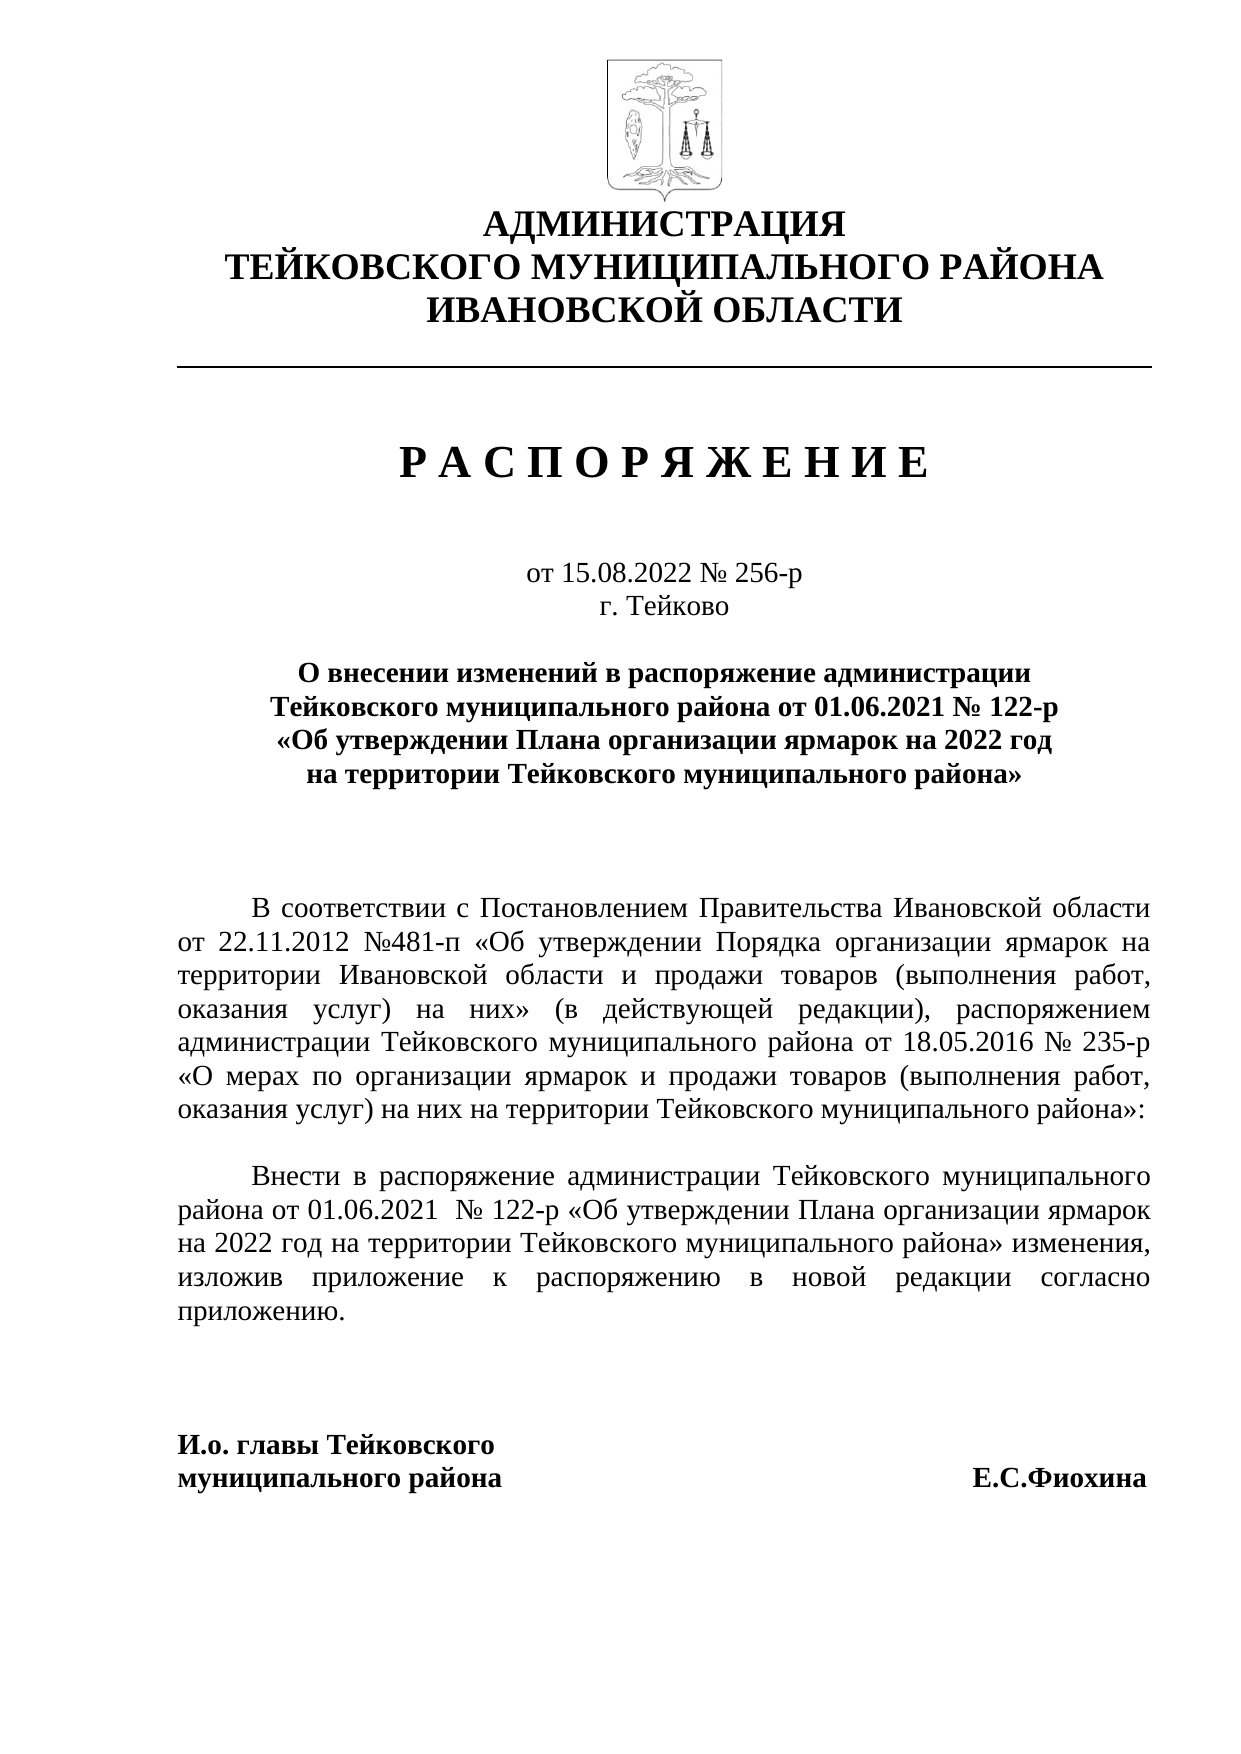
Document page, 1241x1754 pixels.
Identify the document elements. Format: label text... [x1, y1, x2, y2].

title Внести в распоряжение администрации Тейковского муниципального района от 01.06.2021 № 122-р «Об утверждении Плана организации ярмарок на 2022 год на территории Тейковского муниципального района» изменения, изложив приложение к распоряжению в новой редакции согласно приложению. [177, 1158, 1152, 1326]
text Тейковского муниципального района от 01.06.2021 № 122-р [177, 689, 1152, 722]
subtitle ТЕЙКОВСКОГО МУНИЦИПАЛЬНОГО РАЙОНА [177, 244, 1152, 287]
text ИВАНОВСКОЙ ОБЛАСТИ [177, 287, 1152, 331]
text на территории Тейковского муниципального района» [177, 756, 1152, 789]
text О внесении изменений в распоряжение администрации [177, 655, 1152, 689]
title В соответствии с Постановлением Правительства Ивановской области от 22.11.2012 №481-п «Об утверждении Порядка организации ярмарок на территории Ивановской области и продажи товаров (выполнения работ, оказания услуг) на них» (в действующей редакции), распоряжением администрации Тейковского муниципального района от 18.05.2016 № 235-р «О мерах по организации ярмарок и продажи товаров (выполнения работ, оказания услуг) на них на территории Тейковского муниципального района»: [177, 890, 1152, 1125]
text И.о. главы Тейковского [177, 1427, 1152, 1460]
text муниципального района Е.С.Фиохина [177, 1460, 1152, 1494]
picture [606, 59, 723, 202]
text г. Тейково [177, 588, 1152, 622]
subtitle АДМИНИСТРАЦИЯ [177, 201, 1152, 244]
subtitle Р А С П О Р Я Ж Е Н И Е [177, 435, 1152, 488]
text «Об утверждении Плана организации ярмарок на 2022 год [177, 722, 1152, 756]
text от 15.08.2022 № 256-р [177, 555, 1152, 588]
